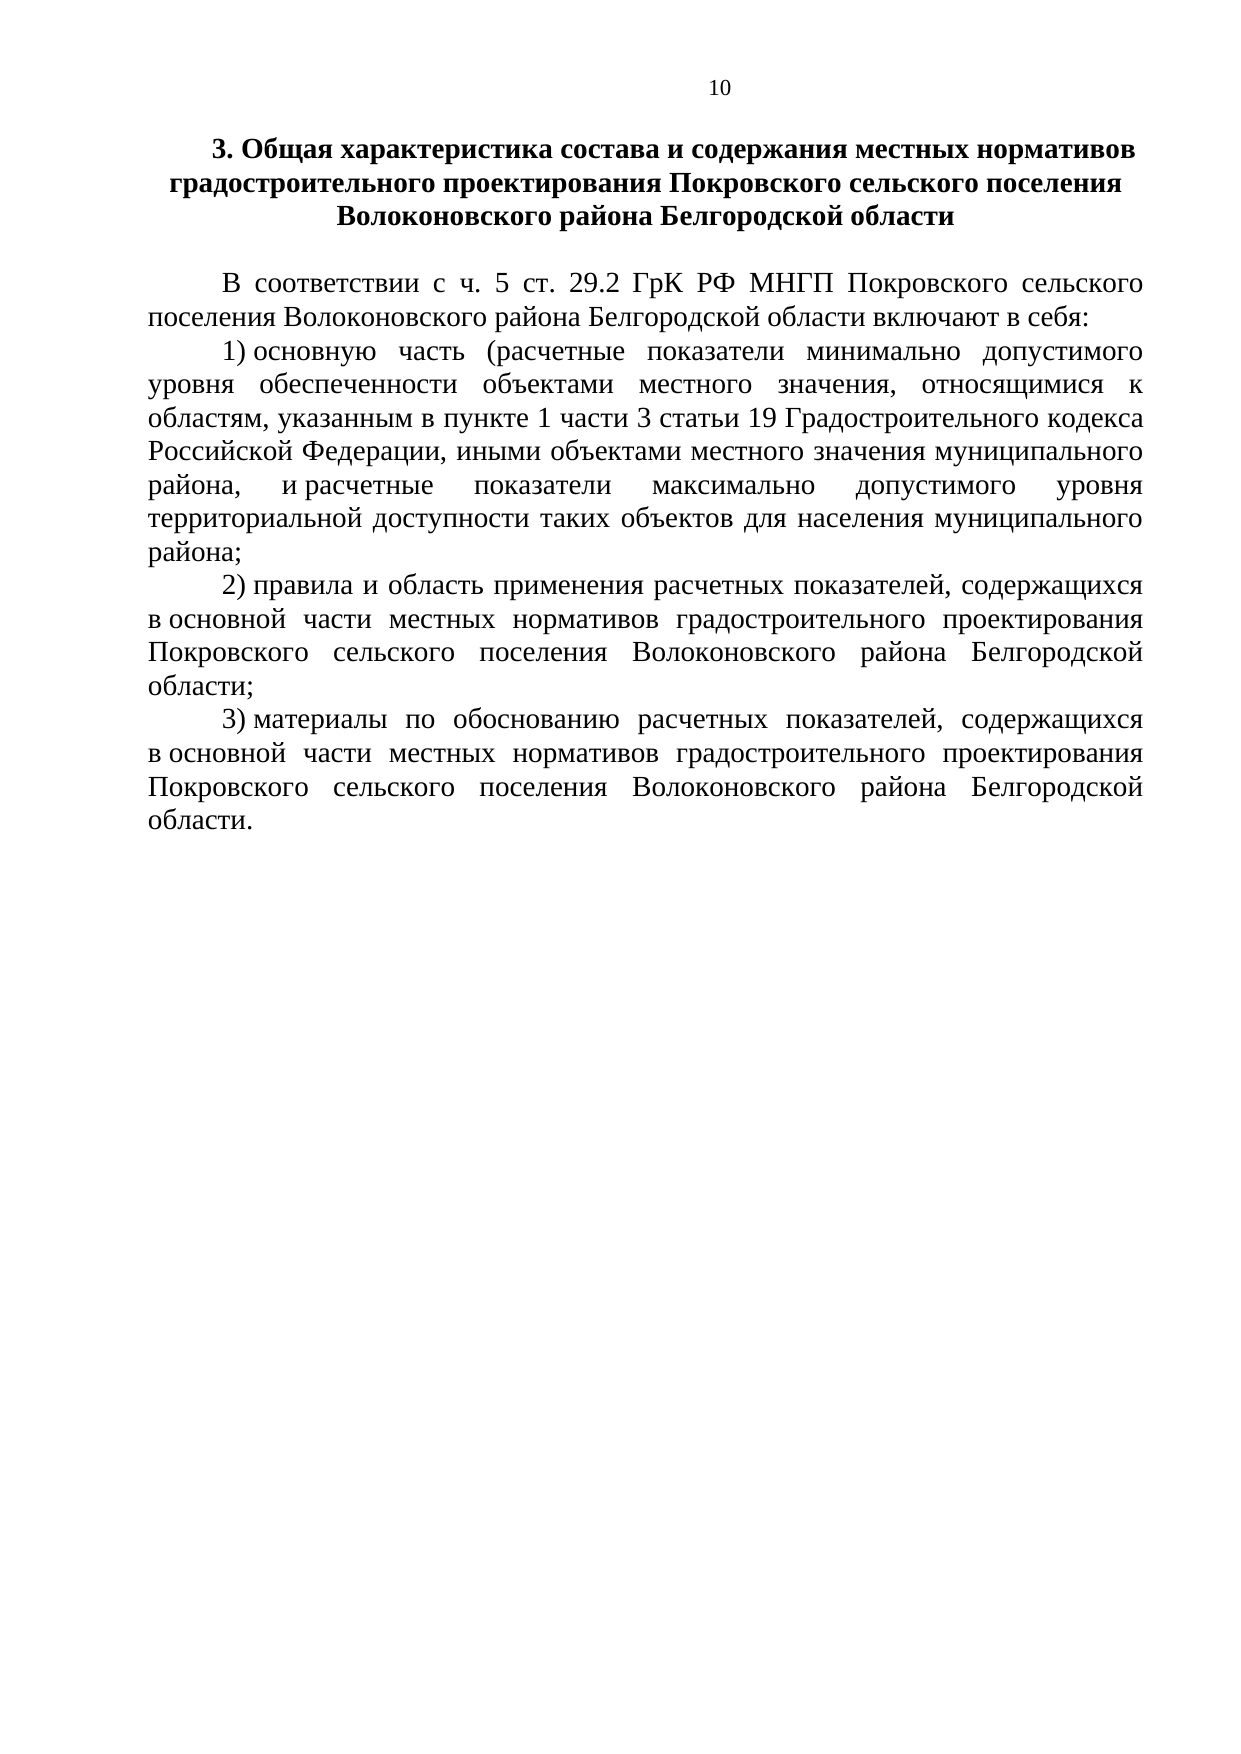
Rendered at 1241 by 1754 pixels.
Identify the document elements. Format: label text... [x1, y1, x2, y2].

text 3) материалы по обоснованию расчетных показателей, содержащихся в основной части местных нормативов градостроительного проектирования Покровского сельского поселения Волоконовского района Белгородской области. [148, 702, 1144, 836]
text 3. Общая характеристика состава и содержания местных нормативов градостроительного проектирования Покровского сельского поселения Волоконовского района Белгородской области [148, 131, 1144, 232]
text 2) правила и область применения расчетных показателей, содержащихся в основной части местных нормативов градостроительного проектирования Покровского сельского поселения Волоконовского района Белгородской области; [148, 567, 1144, 702]
text В соответствии с ч. 5 ст. 29.2 ГрК РФ МНГП Покровского сельского поселения Волоконовского района Белгородской области включают в себя: [148, 266, 1144, 333]
text 1) основную часть (расчетные показатели минимально допустимого уровня обеспеченности объектами местного значения, относящимися к областям, указанным в пункте 1 части 3 статьи 19 Градостроительного кодекса Российской Федерации, иными объектами местного значения муниципального района, и расчетные показатели максимально допустимого уровня территориальной доступности таких объектов для населения муниципального района; [148, 333, 1144, 567]
